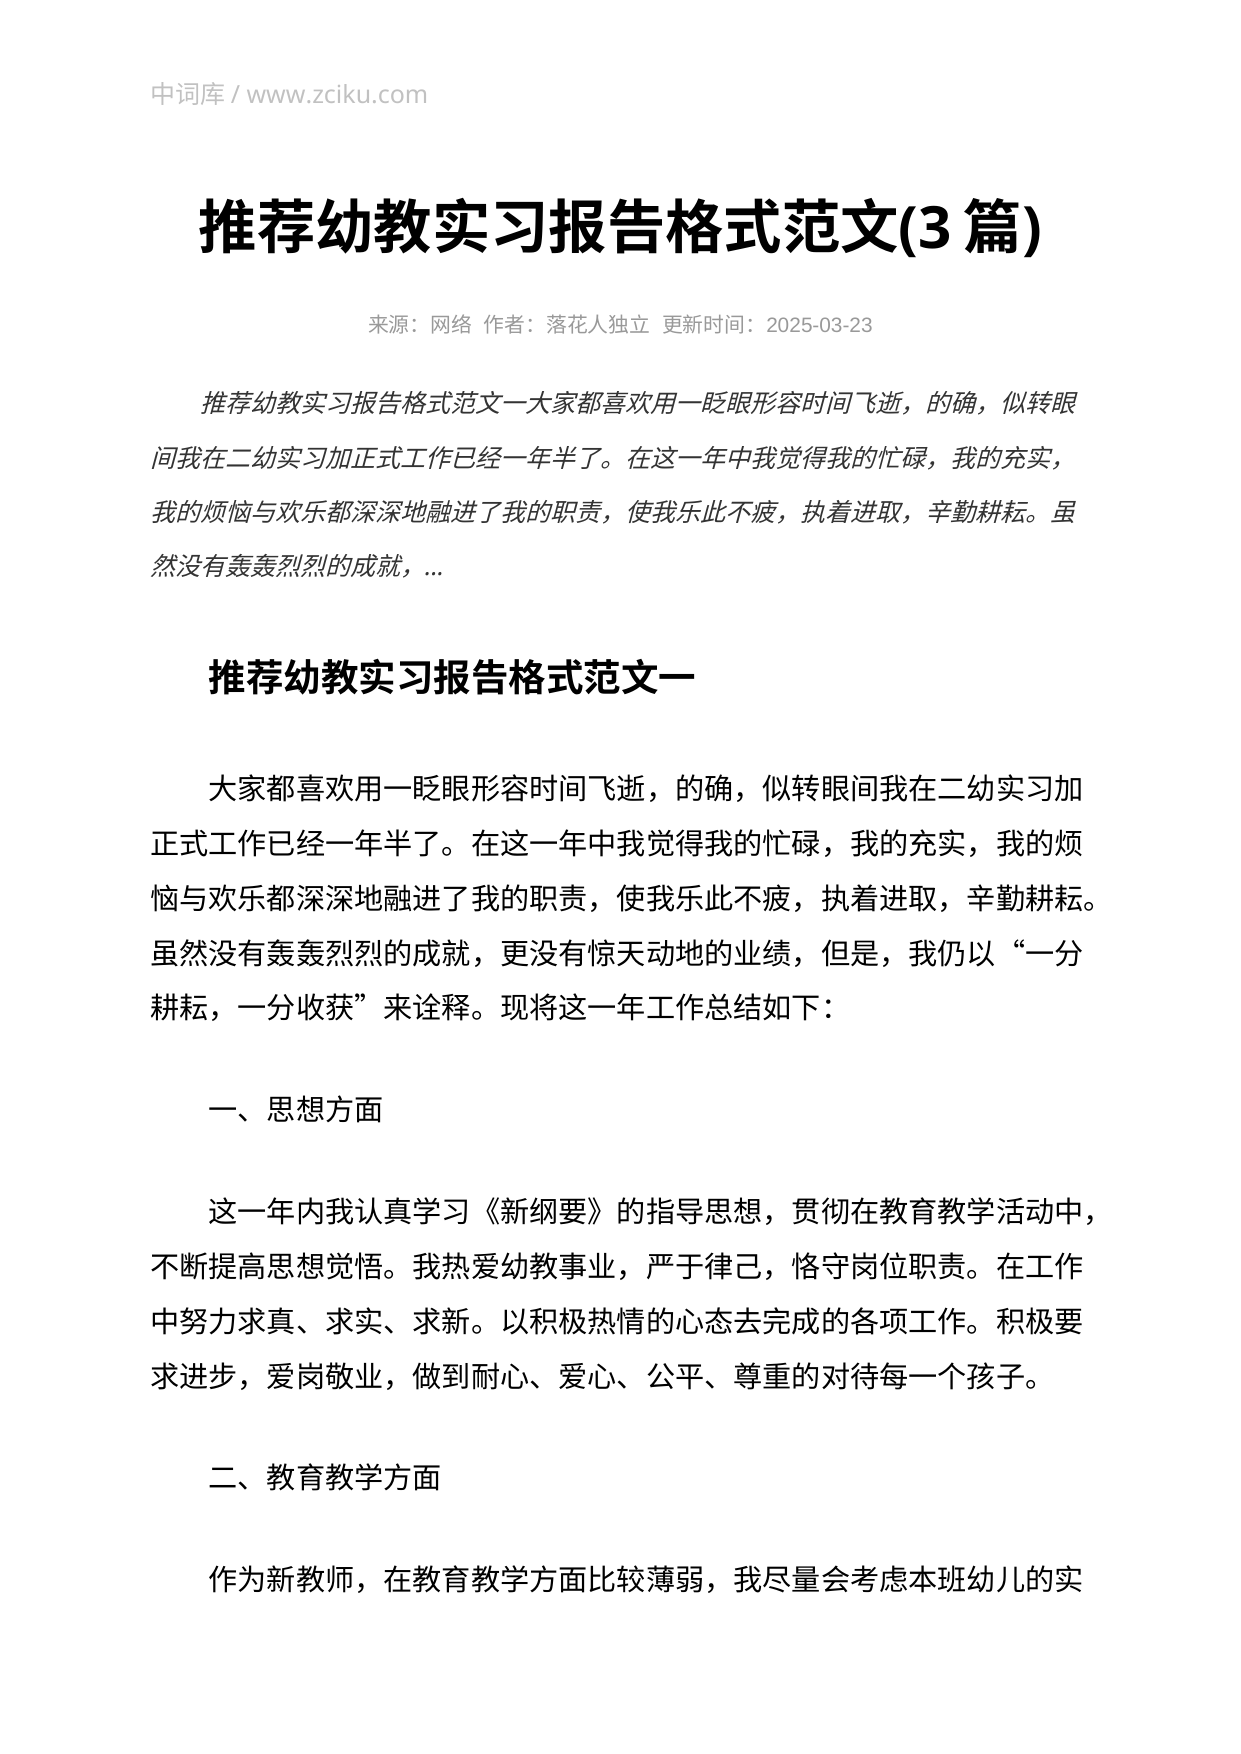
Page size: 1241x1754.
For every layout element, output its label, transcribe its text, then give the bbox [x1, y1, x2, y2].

text 二、教育教学方面 [150, 1455, 1090, 1497]
text 推荐幼教实习报告格式范文一大家都喜欢用一眨眼形容时间飞逝，的确，似转眼间我在二幼实习加正式工作已经一年半了。在这一年中我觉得我的忙碌，我的充实，我的烦恼与欢乐都深深地融进了我的职责，使我乐此不疲，执着进取，辛勤耕耘。虽然没有轰轰烈烈的成就，... [150, 384, 1090, 583]
subtitle 推荐幼教实习报告格式范文(3篇) [150, 181, 1090, 266]
text 推荐幼教实习报告格式范文一 [150, 648, 1090, 702]
text 这一年内我认真学习《新纲要》的指导思想，贯彻在教育教学活动中，不断提高思想觉悟。我热爱幼教事业，严于律己，恪守岗位职责。在工作中努力求真、求实、求新。以积极热情的心态去完成的各项工作。积极要求进步，爱岗敬业，做到耐心、爱心、公平、尊重的对待每一个孩子。 [150, 1189, 1090, 1396]
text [150, 1557, 1090, 1599]
text 大家都喜欢用一眨眼形容时间飞逝，的确，似转眼间我在二幼实习加正式工作已经一年半了。在这一年中我觉得我的忙碌，我的充实，我的烦恼与欢乐都深深地融进了我的职责，使我乐此不疲，执着进取，辛勤耕耘。虽然没有轰轰烈烈的成就，更没有惊天动地的业绩，但是，我仍以“一分耕耘，一分收获”来诠释。现将这一年工作总结如下： [150, 766, 1090, 1027]
text 一、思想方面 [150, 1087, 1090, 1129]
text 来源：网络 作者：落花人独立 更新时间：2025-03-23 [150, 313, 1090, 337]
